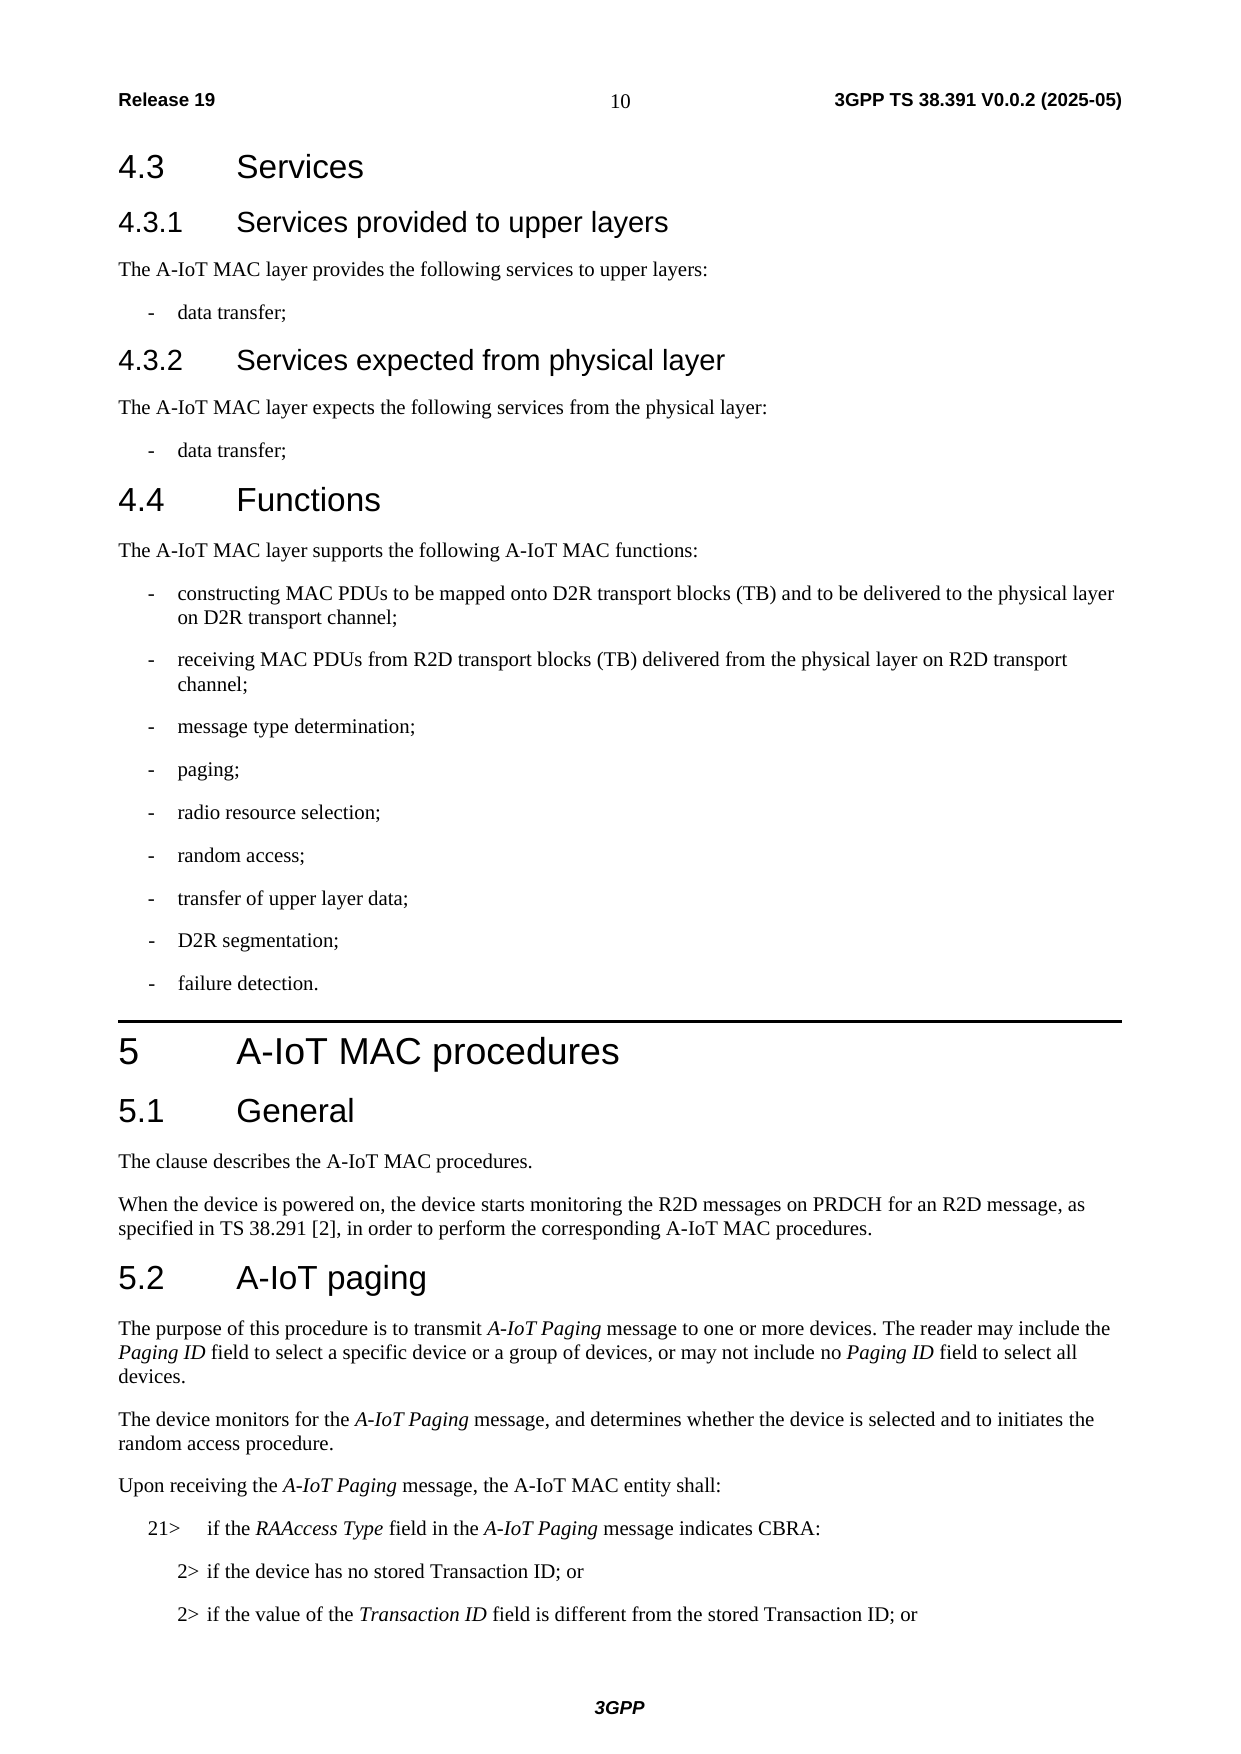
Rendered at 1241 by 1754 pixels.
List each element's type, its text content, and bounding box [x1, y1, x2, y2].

text The A-IoT MAC layer expects the following services from the physical layer: [118, 395, 1122, 419]
text - transfer of upper layer data; [148, 886, 1122, 909]
text - paging; [148, 757, 1122, 781]
subtitle 4.3.2 Services expected from physical layer [118, 343, 1122, 376]
text - D2R segmentation; [148, 928, 1122, 952]
text - radio resource selection; [148, 800, 1122, 824]
subtitle 5 A-IoT MAC procedures [118, 1023, 1122, 1073]
text - access; [148, 843, 1122, 867]
text The A-IoT MAC layer supports the following A-IoT MAC functions: [118, 538, 1122, 562]
text The device monitors the A-IoT Paging message, and determines whether the device is selected initiate the access procedure. [118, 1406, 1122, 1454]
subtitle 5.1 General [118, 1091, 1122, 1130]
text Upon receiving the A-IoT Paging message, the A-IoT MAC entity shall: [118, 1473, 1122, 1497]
subtitle 4.4 Functions [118, 481, 1122, 519]
text The purpose of this procedure is to transmit A-IoT Paging message to one or more devices. The reader may include the Paging ID field to select a specific device or a group of devices, or include Paging ID field to select all devices. [118, 1316, 1122, 1388]
text - receiving MAC PDUs from transport blocks delivered from the physical layer; [148, 647, 1122, 696]
subtitle 4.3.1 Services provided to upper layers [118, 205, 1122, 238]
text The A-IoT MAC layer provides the following services to upper layers: [118, 257, 1122, 281]
text When the device is powered on, the device starts monitoring PRDCH, as specified in TS 38.291 [2], in order to perform the corresponding A-IoT MAC procedures. [118, 1191, 1122, 1239]
subtitle 4.3 Services [118, 147, 1122, 186]
text - message type determination; [148, 714, 1122, 738]
text - data transfer; [148, 438, 1122, 462]
subtitle 5.2 A-IoT paging [118, 1258, 1122, 1297]
text - failure detection. [148, 971, 1122, 995]
text - data transfer; [148, 300, 1122, 324]
text - constructing MAC PDUs to be mapped onto transport blocks delivered to the physical layer; [148, 581, 1122, 629]
text The clause describes the A-IoT MAC procedures. [118, 1149, 1122, 1173]
